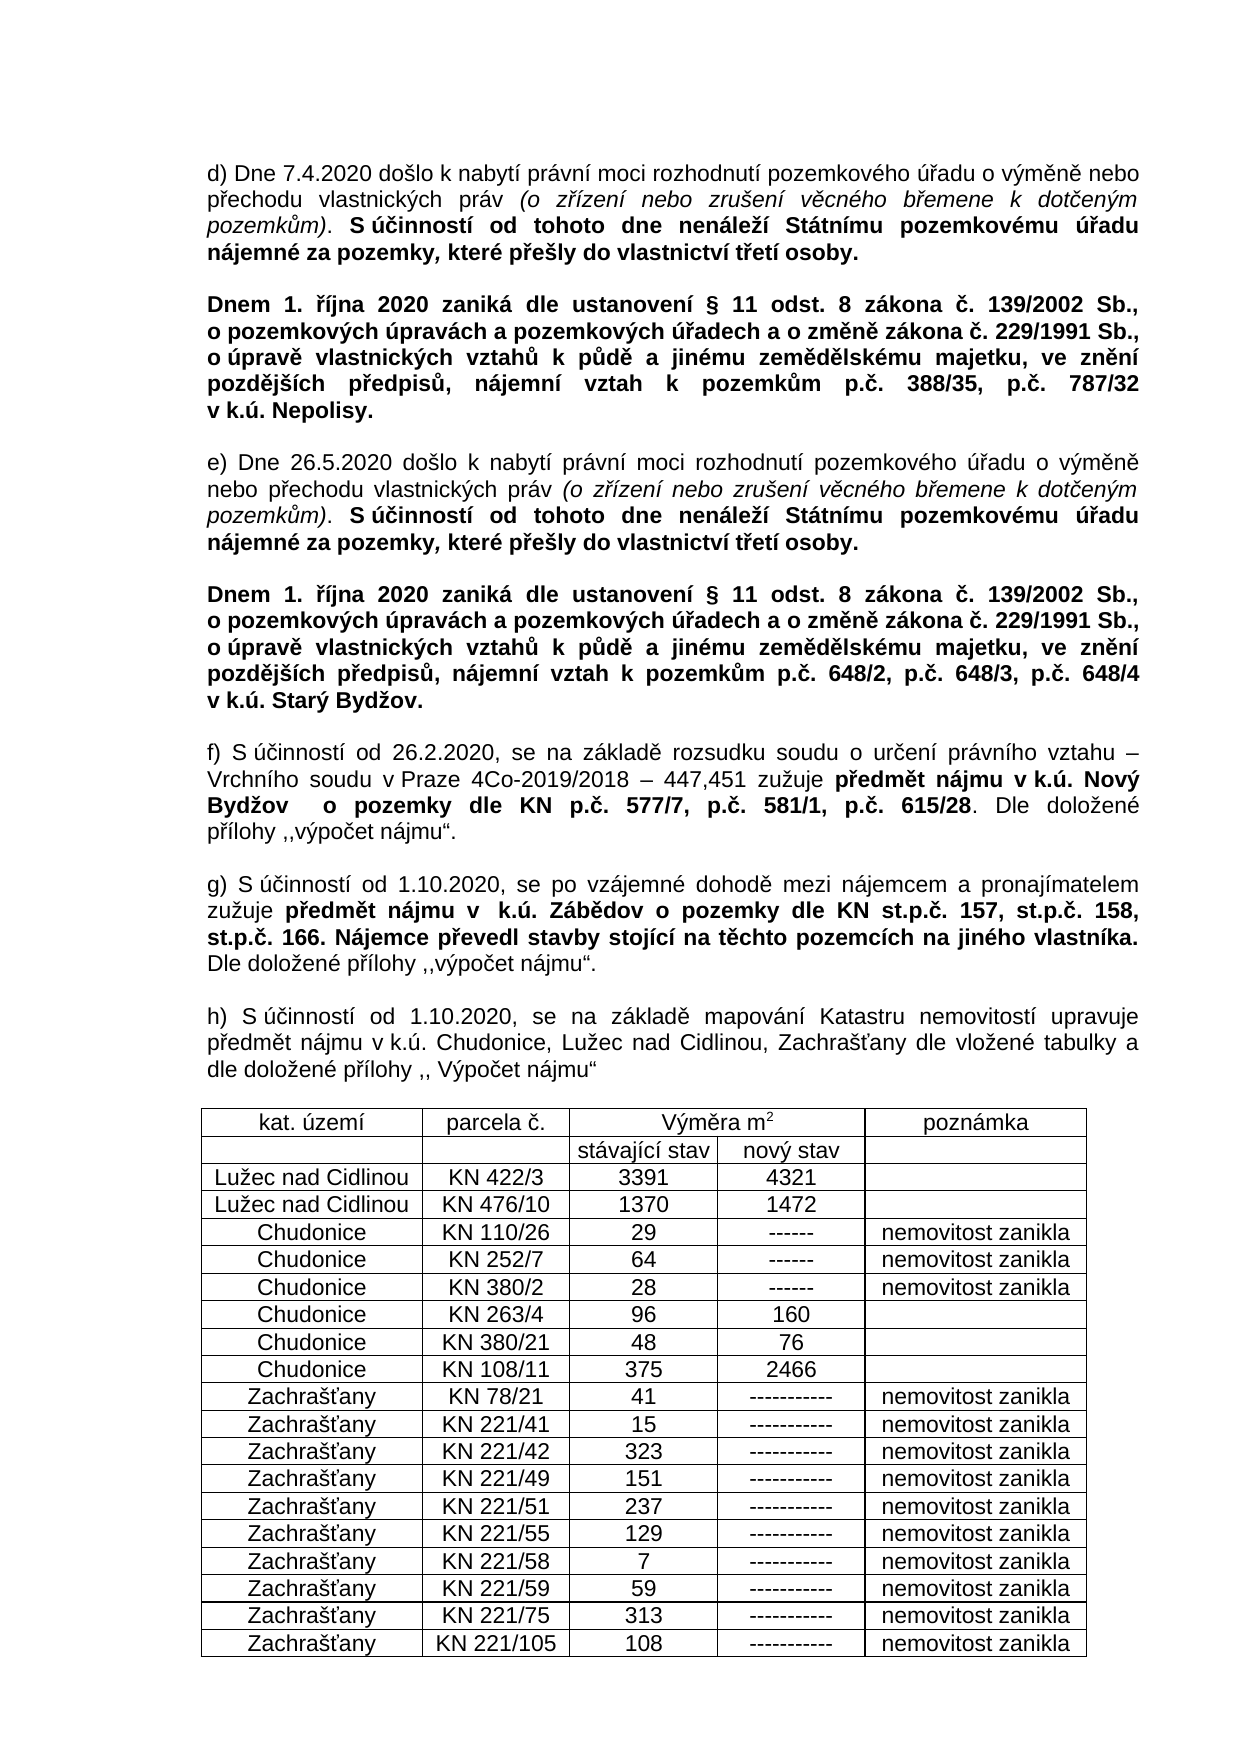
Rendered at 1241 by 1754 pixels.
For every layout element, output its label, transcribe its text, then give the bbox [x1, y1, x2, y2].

table_cell 28 [570, 1274, 717, 1300]
table_cell [866, 1191, 1086, 1218]
table_cell [202, 1137, 422, 1163]
table_cell Chudonice [202, 1219, 422, 1245]
table_header parcela č. [423, 1109, 569, 1136]
table_cell KN 422/3 [423, 1164, 569, 1190]
table_cell KN 108/11 [423, 1356, 569, 1382]
table_cell Zachrašťany [202, 1383, 422, 1409]
table_cell Chudonice [202, 1274, 422, 1300]
table_cell nemovitost zanikla [866, 1630, 1086, 1656]
table_cell ----------- [718, 1548, 864, 1574]
table_cell 129 [570, 1520, 717, 1547]
table_cell ----------- [718, 1465, 864, 1492]
table_cell nemovitost zanikla [866, 1274, 1086, 1300]
table_cell 1472 [718, 1191, 864, 1218]
table_cell Zachrašťany [202, 1465, 422, 1492]
table_cell 313 [570, 1603, 717, 1629]
table_cell [866, 1164, 1086, 1190]
table_cell Chudonice [202, 1356, 422, 1382]
table_cell stávající stav [570, 1137, 717, 1163]
table_cell nemovitost zanikla [866, 1575, 1086, 1601]
table_cell KN 380/2 [423, 1274, 569, 1300]
table_cell [866, 1301, 1086, 1327]
list g) S účinností od 1.10.2020, se po vzájemné dohodě mezi nájemcem a pronajímatelem zužuje předmět nájmu v k.ú. Zábědov o pozemky dle KN st.p.č. 157, st.p.č. 158, st.p.č. 166. Nájemce převedl stavby stojící na těchto pozemcích na jiného vlastníka. Dle doložené přílohy ,,výpočet nájmu“. [207, 871, 1140, 976]
table_cell nemovitost zanikla [866, 1438, 1086, 1464]
table_cell 375 [570, 1356, 717, 1382]
table_cell [866, 1356, 1086, 1382]
table_cell 41 [570, 1383, 717, 1409]
table_cell ----------- [718, 1630, 864, 1656]
table_cell KN 221/105 [423, 1630, 569, 1656]
table_cell Zachrašťany [202, 1438, 422, 1464]
table_cell 7 [570, 1548, 717, 1574]
table_cell ----------- [718, 1520, 864, 1547]
table_cell Zachrašťany [202, 1411, 422, 1437]
table_cell KN 221/51 [423, 1493, 569, 1519]
table_cell 151 [570, 1465, 717, 1492]
table_cell KN 221/55 [423, 1520, 569, 1547]
table_cell nemovitost zanikla [866, 1246, 1086, 1273]
table_cell Zachrašťany [202, 1630, 422, 1656]
text Dnem 1. října 2020 zaniká dle ustanovení § 11 odst. 8 zákona č. 139/2002 Sb., o pozemkových úpravách a pozemkových úřadech a o změně zákona č. 229/1991 Sb., o úpravě vlastnických vztahů k půdě a jinému zemědělskému majetku, ve znění pozdějších předpisů, nájemní vztah k pozemkům p.č. 388/35, p.č. 787/32 v k.ú. Nepolisy. [207, 291, 1140, 423]
table_cell nemovitost zanikla [866, 1493, 1086, 1519]
table_cell Zachrašťany [202, 1493, 422, 1519]
table_cell ------ [718, 1274, 864, 1300]
table_cell KN 78/21 [423, 1383, 569, 1409]
table_header poznámka [866, 1109, 1086, 1136]
table_cell KN 221/58 [423, 1548, 569, 1574]
table_cell nemovitost zanikla [866, 1520, 1086, 1547]
table_cell Lužec nad Cidlinou [202, 1191, 422, 1218]
table_cell 237 [570, 1493, 717, 1519]
table_header kat. území [202, 1109, 422, 1136]
table_cell Zachrašťany [202, 1548, 422, 1574]
table_cell ----------- [718, 1603, 864, 1629]
text f) S účinností od 26.2.2020, se na základě rozsudku soudu o určení právního vztahu – Vrchního soudu v Praze 4Co-2019/2018 – 447,451 zužuje předmět nájmu v k.ú. Nový Bydžov o pozemky dle KN p.č. 577/7, p.č. 581/1, p.č. 615/28. Dle doložené přílohy ,,výpočet nájmu“. [207, 739, 1140, 845]
table_cell 64 [570, 1246, 717, 1273]
table_cell 108 [570, 1630, 717, 1656]
table_cell KN 252/7 [423, 1246, 569, 1273]
table_cell 48 [570, 1329, 717, 1355]
text h) S účinností od 1.10.2020, se na základě mapování Katastru nemovitostí upravuje předmět nájmu v k.ú. Chudonice, Lužec nad Cidlinou, Zachrašťany dle vložené tabulky a dle doložené přílohy ,, Výpočet nájmu“ [207, 1003, 1140, 1082]
table_cell 96 [570, 1301, 717, 1327]
table_cell nemovitost zanikla [866, 1219, 1086, 1245]
table_cell Lužec nad Cidlinou [202, 1164, 422, 1190]
table_cell 160 [718, 1301, 864, 1327]
table_cell ------ [718, 1219, 864, 1245]
table_cell KN 263/4 [423, 1301, 569, 1327]
table_cell nemovitost zanikla [866, 1548, 1086, 1574]
table_cell ----------- [718, 1575, 864, 1601]
table_cell 323 [570, 1438, 717, 1464]
table_cell ----------- [718, 1411, 864, 1437]
table_cell nemovitost zanikla [866, 1411, 1086, 1437]
table_cell 29 [570, 1219, 717, 1245]
table_cell KN 221/49 [423, 1465, 569, 1492]
table_cell [423, 1137, 569, 1163]
table_cell 76 [718, 1329, 864, 1355]
table_cell 15 [570, 1411, 717, 1437]
text Dnem 1. října 2020 zaniká dle ustanovení § 11 odst. 8 zákona č. 139/2002 Sb., o pozemkových úpravách a pozemkových úřadech a o změně zákona č. 229/1991 Sb., o úpravě vlastnických vztahů k půdě a jinému zemědělskému majetku, ve znění pozdějších předpisů, nájemní vztah k pozemkům p.č. 648/2, p.č. 648/3, p.č. 648/4 v k.ú. Starý Bydžov. [207, 581, 1140, 713]
table_cell KN 221/42 [423, 1438, 569, 1464]
table_cell 1370 [570, 1191, 717, 1218]
table_cell Zachrašťany [202, 1603, 422, 1629]
table_cell ----------- [718, 1438, 864, 1464]
table_header Výměra m2 [570, 1109, 864, 1136]
table_cell 4321 [718, 1164, 864, 1190]
text d) Dne 7.4.2020 došlo k nabytí právní moci rozhodnutí pozemkového úřadu o výměně nebo přechodu vlastnických práv (o zřízení nebo zrušení věcného břemene k dotčeným pozemkům). S účinností od tohoto dne nenáleží Státnímu pozemkovému úřadu nájemné za pozemky, které přešly do vlastnictví třetí osoby. [207, 159, 1140, 265]
table_cell nový stav [718, 1137, 864, 1163]
table_cell ----------- [718, 1383, 864, 1409]
table_cell nemovitost zanikla [866, 1465, 1086, 1492]
table_cell Zachrašťany [202, 1520, 422, 1547]
table_cell Chudonice [202, 1329, 422, 1355]
table_cell nemovitost zanikla [866, 1603, 1086, 1629]
table_cell 2466 [718, 1356, 864, 1382]
text e) Dne 26.5.2020 došlo k nabytí právní moci rozhodnutí pozemkového úřadu o výměně nebo přechodu vlastnických práv (o zřízení nebo zrušení věcného břemene k dotčeným pozemkům). S účinností od tohoto dne nenáleží Státnímu pozemkovému úřadu nájemné za pozemky, které přešly do vlastnictví třetí osoby. [207, 449, 1140, 555]
table_cell KN 476/10 [423, 1191, 569, 1218]
table_cell KN 221/41 [423, 1411, 569, 1437]
table_cell Zachrašťany [202, 1575, 422, 1601]
table_cell KN 380/21 [423, 1329, 569, 1355]
table_cell nemovitost zanikla [866, 1383, 1086, 1409]
table_cell ------ [718, 1246, 864, 1273]
table_cell Chudonice [202, 1246, 422, 1273]
table_cell 59 [570, 1575, 717, 1601]
table_cell KN 110/26 [423, 1219, 569, 1245]
table_cell [866, 1137, 1086, 1163]
table_cell KN 221/75 [423, 1603, 569, 1629]
table_cell Chudonice [202, 1301, 422, 1327]
table_cell [866, 1329, 1086, 1355]
table_cell ----------- [718, 1493, 864, 1519]
table_cell 3391 [570, 1164, 717, 1190]
table_cell KN 221/59 [423, 1575, 569, 1601]
